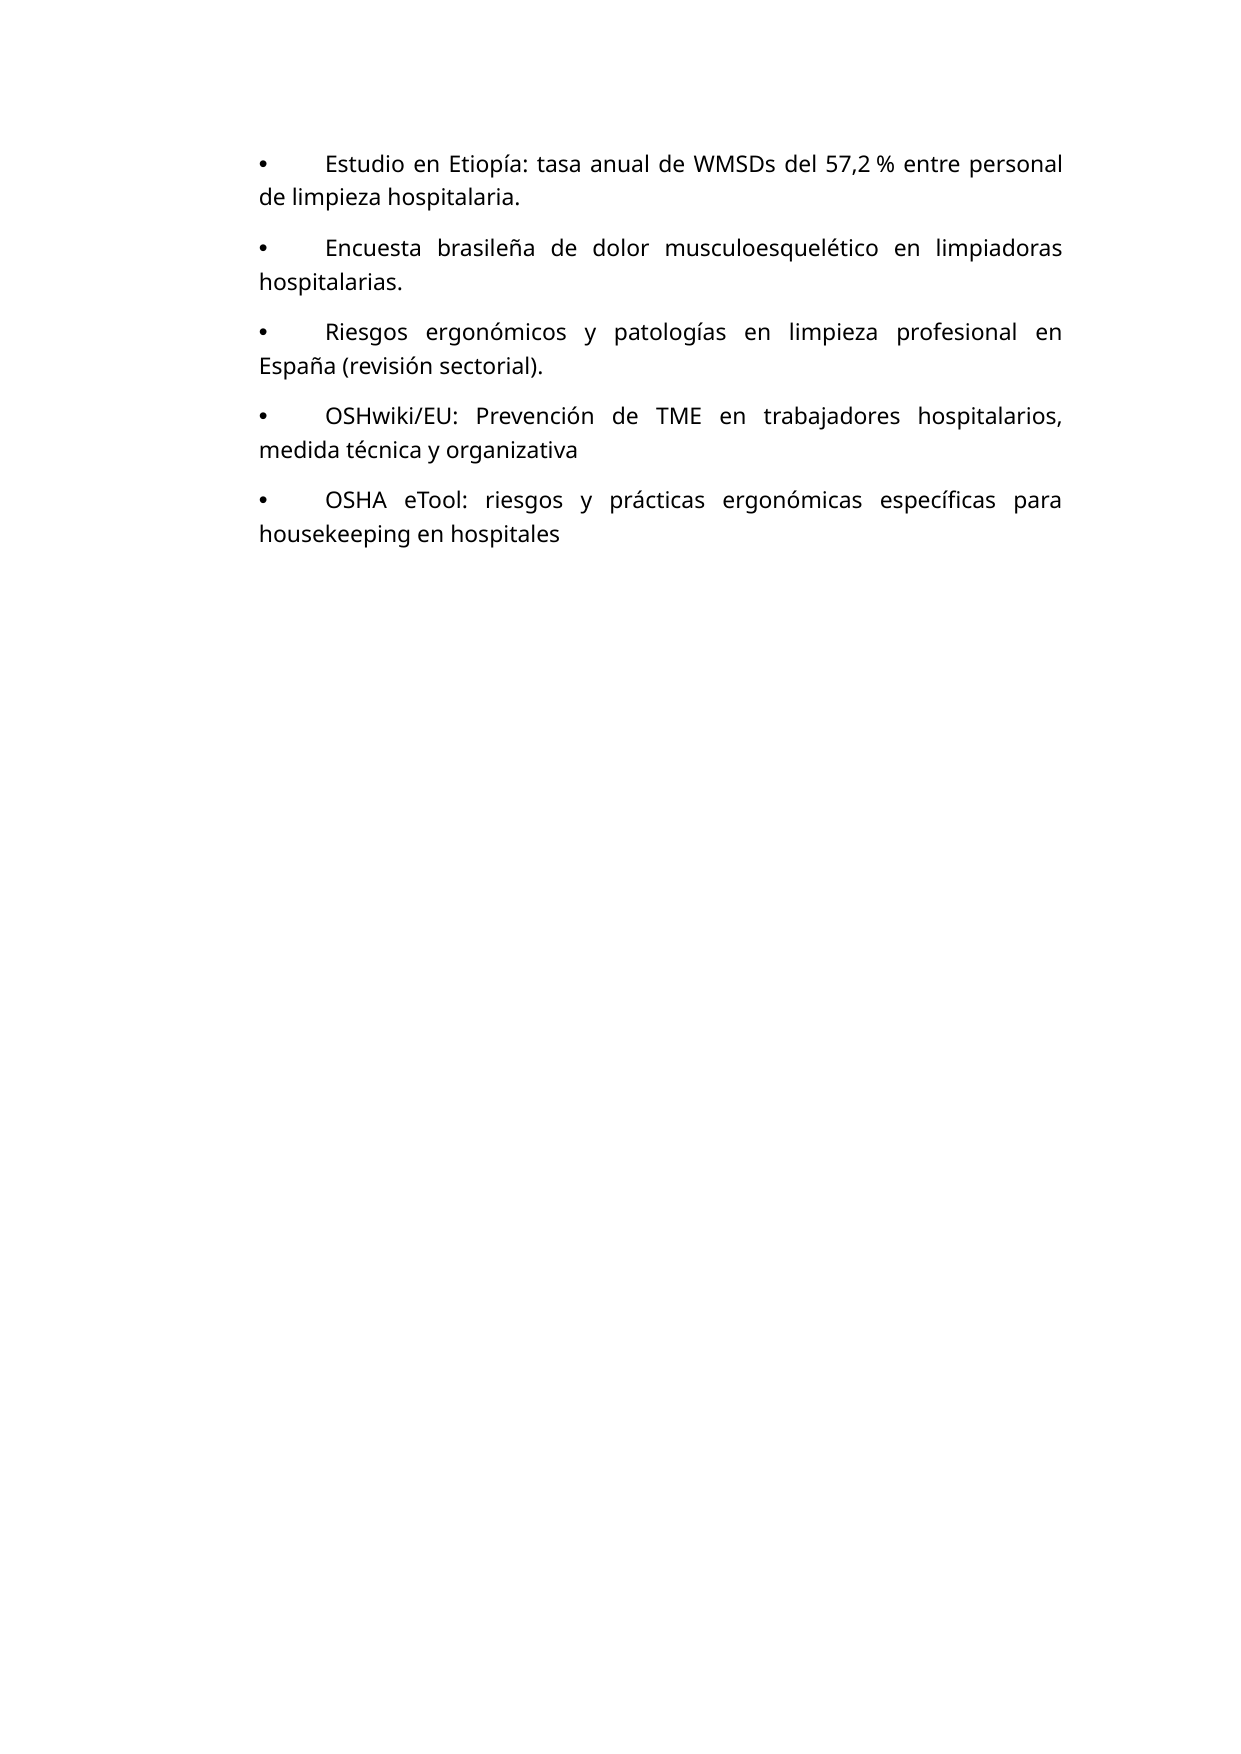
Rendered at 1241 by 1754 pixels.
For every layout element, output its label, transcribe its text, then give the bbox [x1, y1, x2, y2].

list OSHwiki/EU: Prevención de TME en trabajadores hospitalarios, medida técnica y organizativa [259, 400, 1063, 465]
list Riesgos ergonómicos y patologías en limpieza profesional en España (revisión sectorial). [259, 316, 1063, 381]
list OSHA eTool: riesgos y prácticas ergonómicas específicas para housekeeping en hospitales [259, 484, 1063, 549]
list Encuesta brasileña de dolor musculoesquelético en limpiadoras hospitalarias. [259, 232, 1063, 297]
list Estudio en Etiopía: tasa anual de WMSDs del 57,2 % entre personal de limpieza hospitalaria. [259, 148, 1063, 213]
